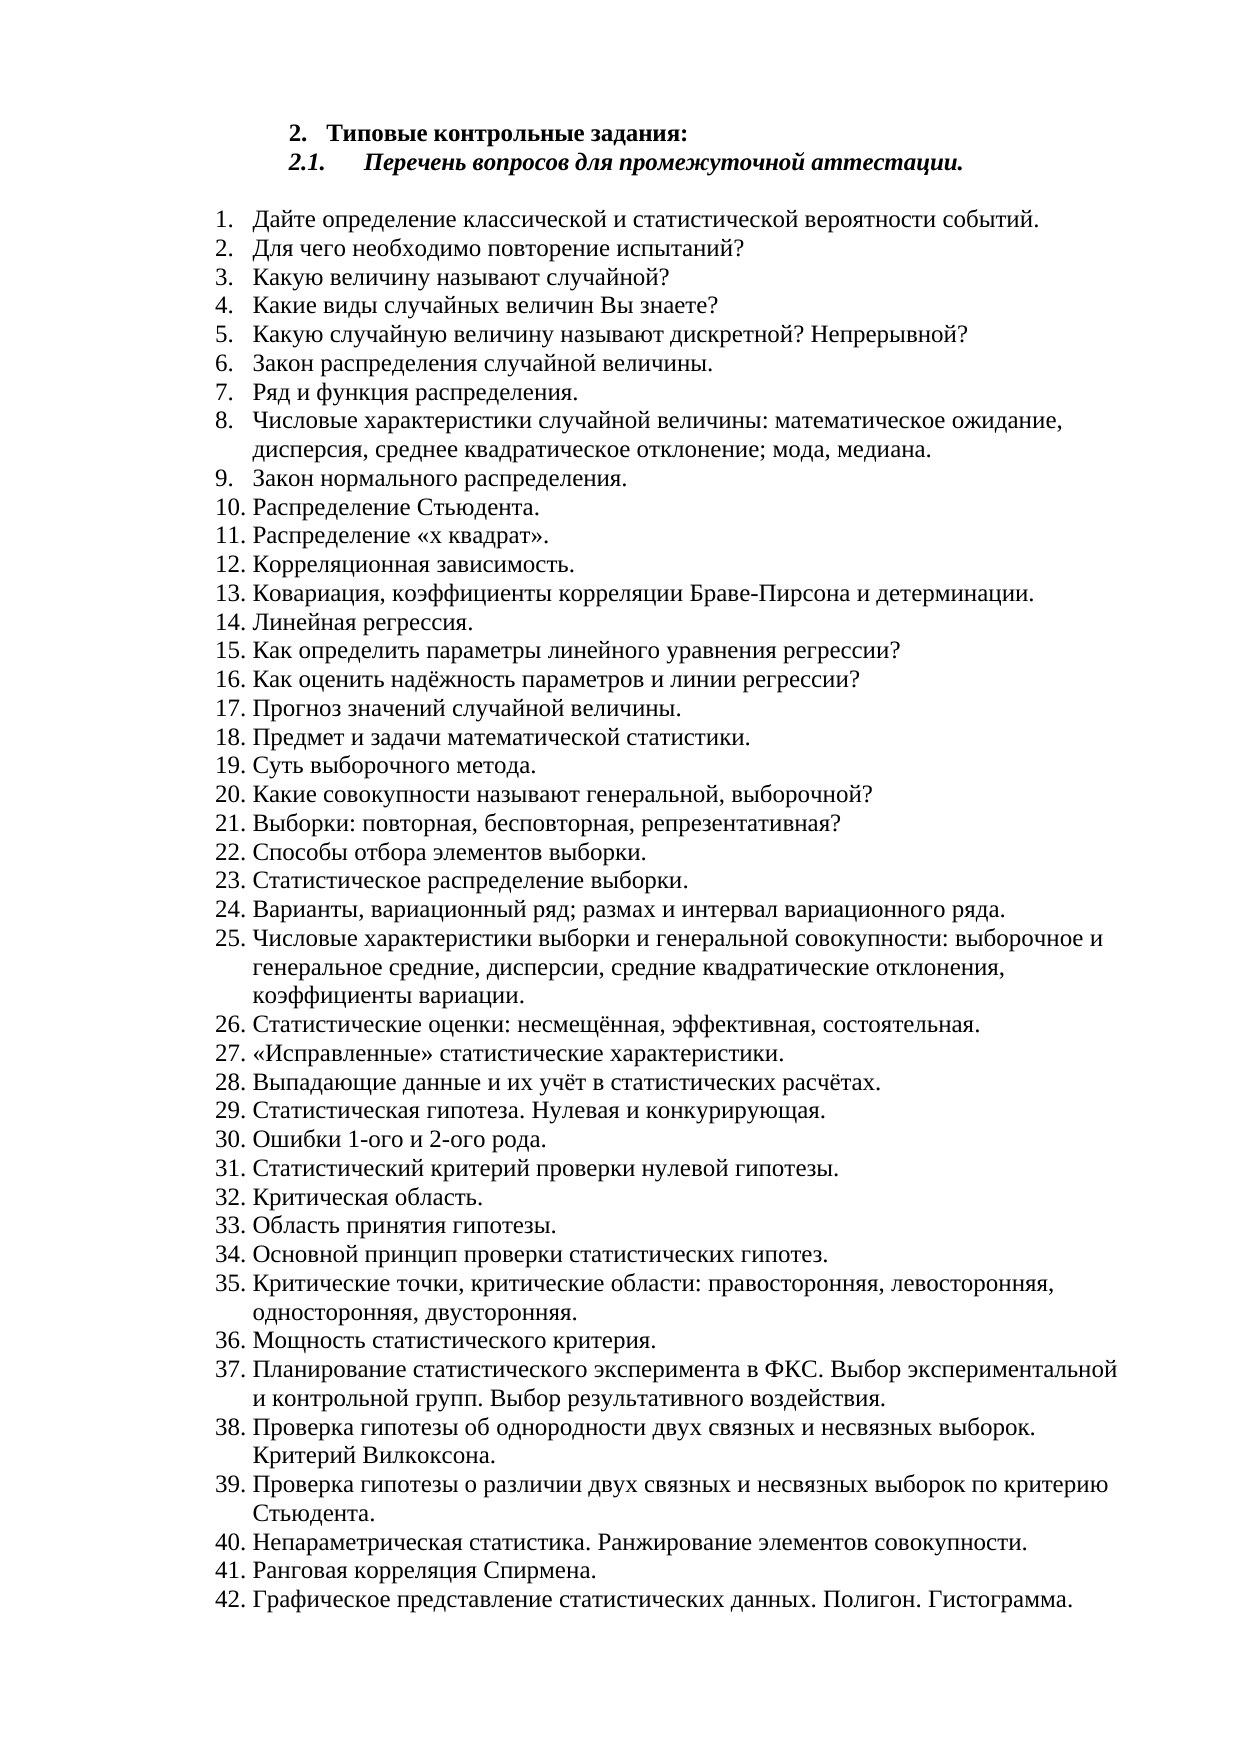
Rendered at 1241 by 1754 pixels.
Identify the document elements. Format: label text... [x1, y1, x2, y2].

list Мощность статистического критерия. [215, 1326, 1122, 1354]
list Закон нормального распределения. [215, 463, 1122, 492]
list Планирование статистического эксперимента в ФКС. Выбор экспериментальной и контрольной групп. Выбор результативного воздействия. [215, 1354, 1122, 1412]
list Непараметрическая статистика. Ранжирование элементов совокупности. [215, 1527, 1122, 1556]
list Какую величину называют случайной? [215, 262, 1122, 291]
list Статистическая гипотеза. Нулевая и конкурирующая. [215, 1096, 1122, 1124]
list Как определить параметры линейного уравнения регрессии? [215, 636, 1122, 664]
list Типовые контрольные задания: [288, 118, 1122, 147]
list Суть выборочного метода. [215, 751, 1122, 779]
list Какие виды случайных величин Вы знаете? [215, 291, 1122, 319]
list Ковариация, коэффициенты корреляции Браве-Пирсона и детерминации. [215, 578, 1122, 607]
list Как оценить надёжность параметров и линии регрессии? [215, 664, 1122, 693]
list Область принятия гипотезы. [215, 1211, 1122, 1239]
list Способы отбора элементов выборки. [215, 837, 1122, 866]
list Статистический критерий проверки нулевой гипотезы. [215, 1153, 1122, 1182]
list Ряд и функция распределения. [215, 377, 1122, 406]
list Какую случайную величину называют дискретной? Непрерывной? [215, 319, 1122, 348]
list Ранговая корреляция Спирмена. [215, 1556, 1122, 1584]
list Перечень вопросов для промежуточной аттестации. [288, 147, 1122, 176]
list Выпадающие данные и их учёт в статистических расчётах. [215, 1067, 1122, 1096]
list Числовые характеристики случайной величины: математическое ожидание, дисперсия, среднее квадратическое отклонение; мода, медиана. [215, 406, 1122, 463]
list Предмет и задачи математической статистики. [215, 722, 1122, 751]
list Ошибки 1-ого и 2-ого рода. [215, 1124, 1122, 1153]
list Числовые характеристики выборки и генеральной совокупности: выборочное и генеральное средние, дисперсии, средние квадратические отклонения, коэффициенты вариации. [215, 923, 1122, 1009]
list Корреляционная зависимость. [215, 549, 1122, 578]
list Какие совокупности называют генеральной, выборочной? [215, 779, 1122, 808]
list Статистические оценки: несмещённая, эффективная, состоятельная. [215, 1009, 1122, 1038]
list Проверка гипотезы о различии двух связных и несвязных выборок по критерию Стьюдента. [215, 1469, 1122, 1527]
list Графическое представление статистических данных. Полигон. Гистограмма. [215, 1584, 1122, 1613]
list Линейная регрессия. [215, 607, 1122, 636]
list Критическая область. [215, 1182, 1122, 1211]
list Проверка гипотезы об однородности двух связных и несвязных выборок. Критерий Вилкоксона. [215, 1412, 1122, 1469]
list Основной принцип проверки статистических гипотез. [215, 1239, 1122, 1268]
list Распределение Стьюдента. [215, 492, 1122, 521]
list Прогноз значений случайной величины. [215, 693, 1122, 722]
list Критические точки, критические области: правосторонняя, левосторонняя, односторонняя, двусторонняя. [215, 1268, 1122, 1326]
list Выборки: повторная, бесповторная, репрезентативная? [215, 808, 1122, 837]
list Распределение «x квадрат». [215, 521, 1122, 549]
list Статистическое распределение выборки. [215, 866, 1122, 894]
list «Исправленные» статистические характеристики. [215, 1038, 1122, 1067]
list Дайте определение классической и статистической вероятности событий. [215, 204, 1122, 233]
list Для чего необходимо повторение испытаний? [215, 233, 1122, 262]
list Закон распределения случайной величины. [215, 348, 1122, 377]
list Варианты, вариационный ряд; размах и интервал вариационного ряда. [215, 894, 1122, 923]
